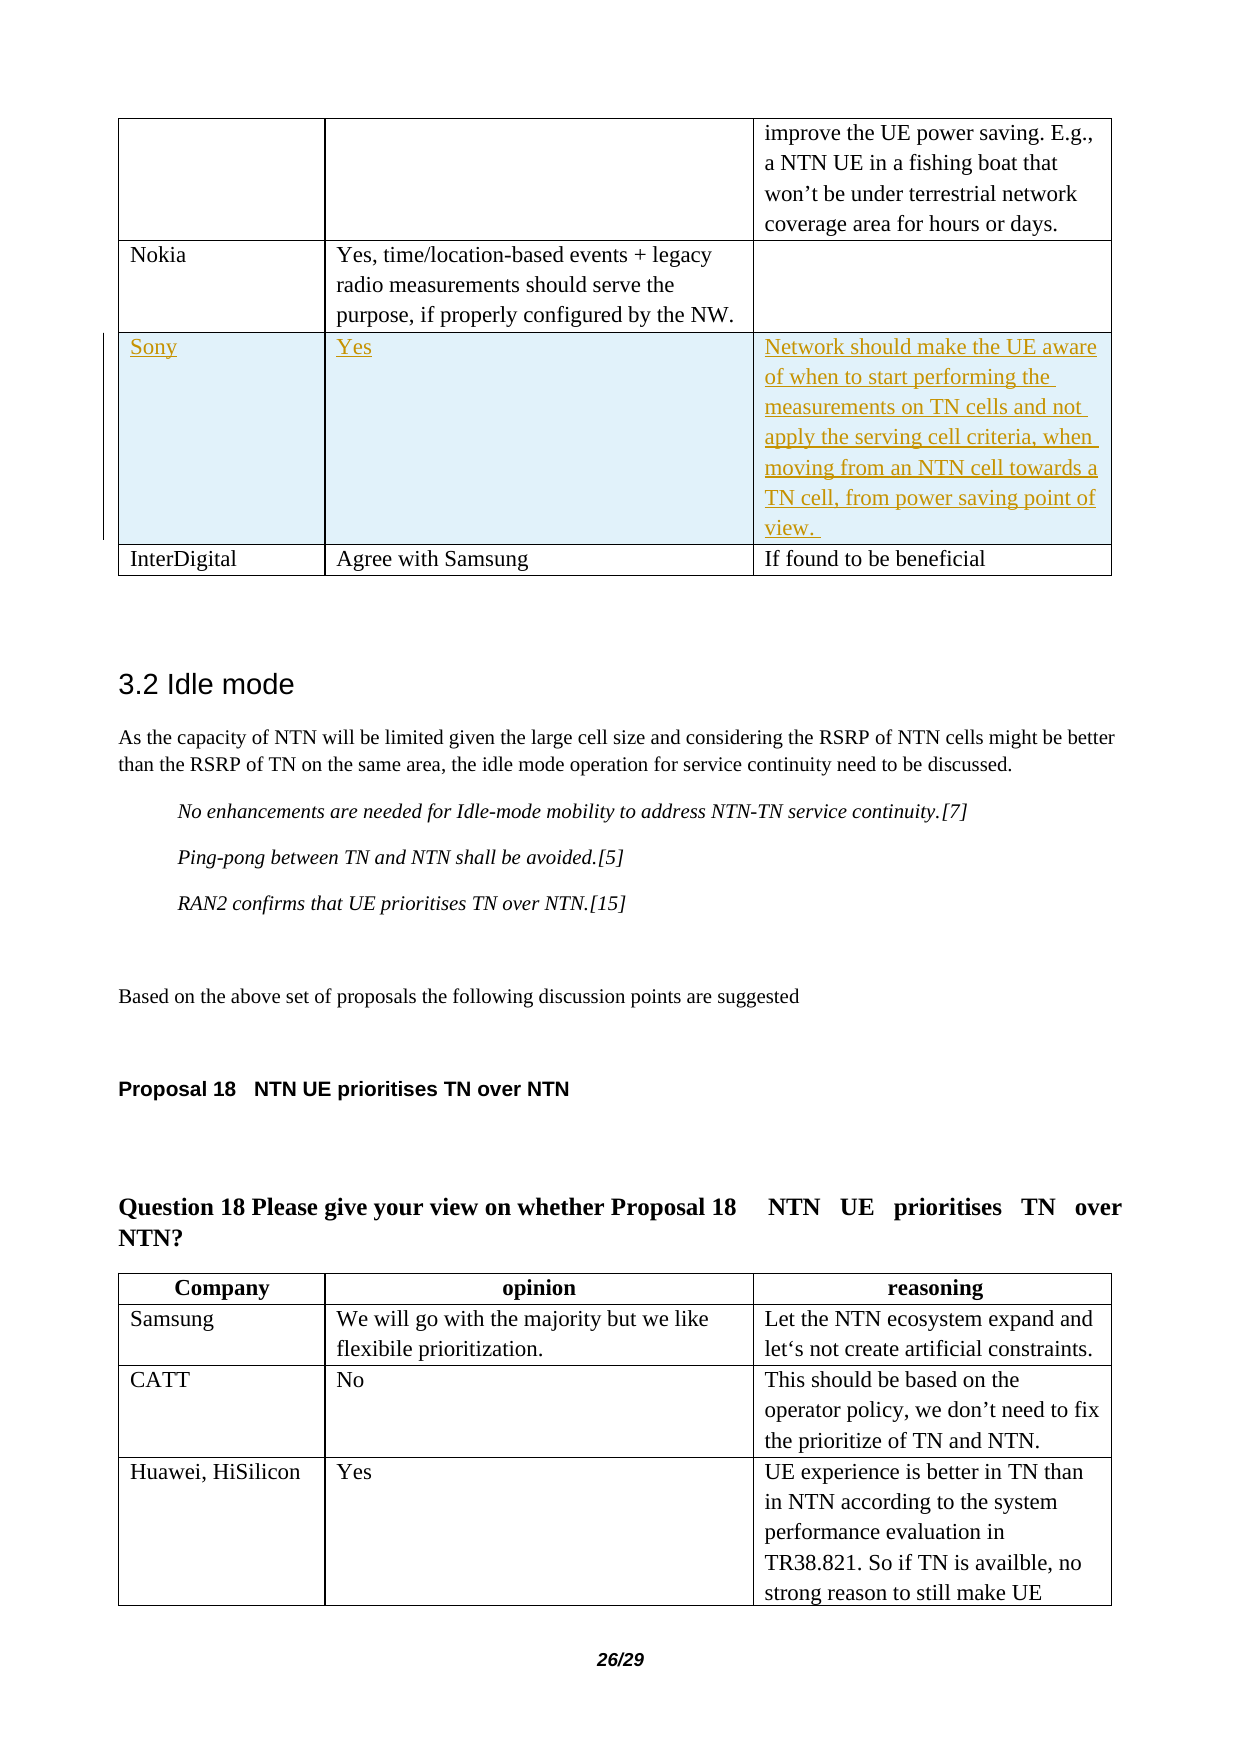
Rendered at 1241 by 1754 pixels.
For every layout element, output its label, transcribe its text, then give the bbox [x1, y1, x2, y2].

table_header reasoning [754, 1274, 1111, 1304]
table_cell We will go with the majority but we like flexibile prioritization. [326, 1305, 753, 1365]
text NTN UE prioritises TN over NTN [118, 1077, 1122, 1101]
table_cell Samsung [119, 1305, 324, 1365]
table_cell Huawei, HiSilicon [119, 1458, 324, 1605]
table_cell This should be based on the operator policy, we don’t need to fix the prioritize of TN and NTN. [754, 1366, 1111, 1457]
table_cell Nokia [119, 241, 324, 332]
table_cell BT [119, 119, 324, 240]
table_cell Yes [326, 1458, 753, 1605]
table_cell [754, 119, 1111, 240]
table_cell InterDigital [119, 545, 324, 575]
table_cell CATT [119, 1366, 324, 1457]
table_cell Let the NTN ecosystem expand and let‘s not create artificial constraints. [754, 1305, 1111, 1365]
table_cell Yes, time/location-based events + legacy radio measurements should serve the purpose, if properly configured by the NW. [326, 241, 753, 332]
text As the capacity of NTN will be limited given the large cell size and considering the RSRP of NTN cells might be better than the RSRP of TN on the same area, the idle mode operation for service continuity need to be discussed. [118, 724, 1122, 776]
text Question 18 Please give your view on whether Proposal 18 NTN UE prioritises TN over NTN? [118, 1192, 1122, 1251]
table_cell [754, 1458, 1111, 1605]
text RAN2 confirms that UE prioritises TN over NTN.[15] [177, 891, 1122, 915]
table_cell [326, 119, 753, 240]
subtitle 3.2 Idle mode [118, 667, 1122, 701]
table_header Company [119, 1274, 324, 1304]
table_cell [754, 241, 1111, 332]
text Based on the above set of proposals the following discussion points are suggested [118, 984, 1122, 1008]
text Ping-pong between TN and NTN shall be avoided.[5] [177, 845, 1122, 869]
text No enhancements are needed for Idle-mode mobility to address NTN-TN service continuity.[7] [177, 798, 1122, 823]
table_cell No [326, 1366, 753, 1457]
table_cell If found to be beneficial [754, 545, 1111, 575]
table_cell Agree with Samsung [326, 545, 753, 575]
table_header opinion [326, 1274, 753, 1304]
